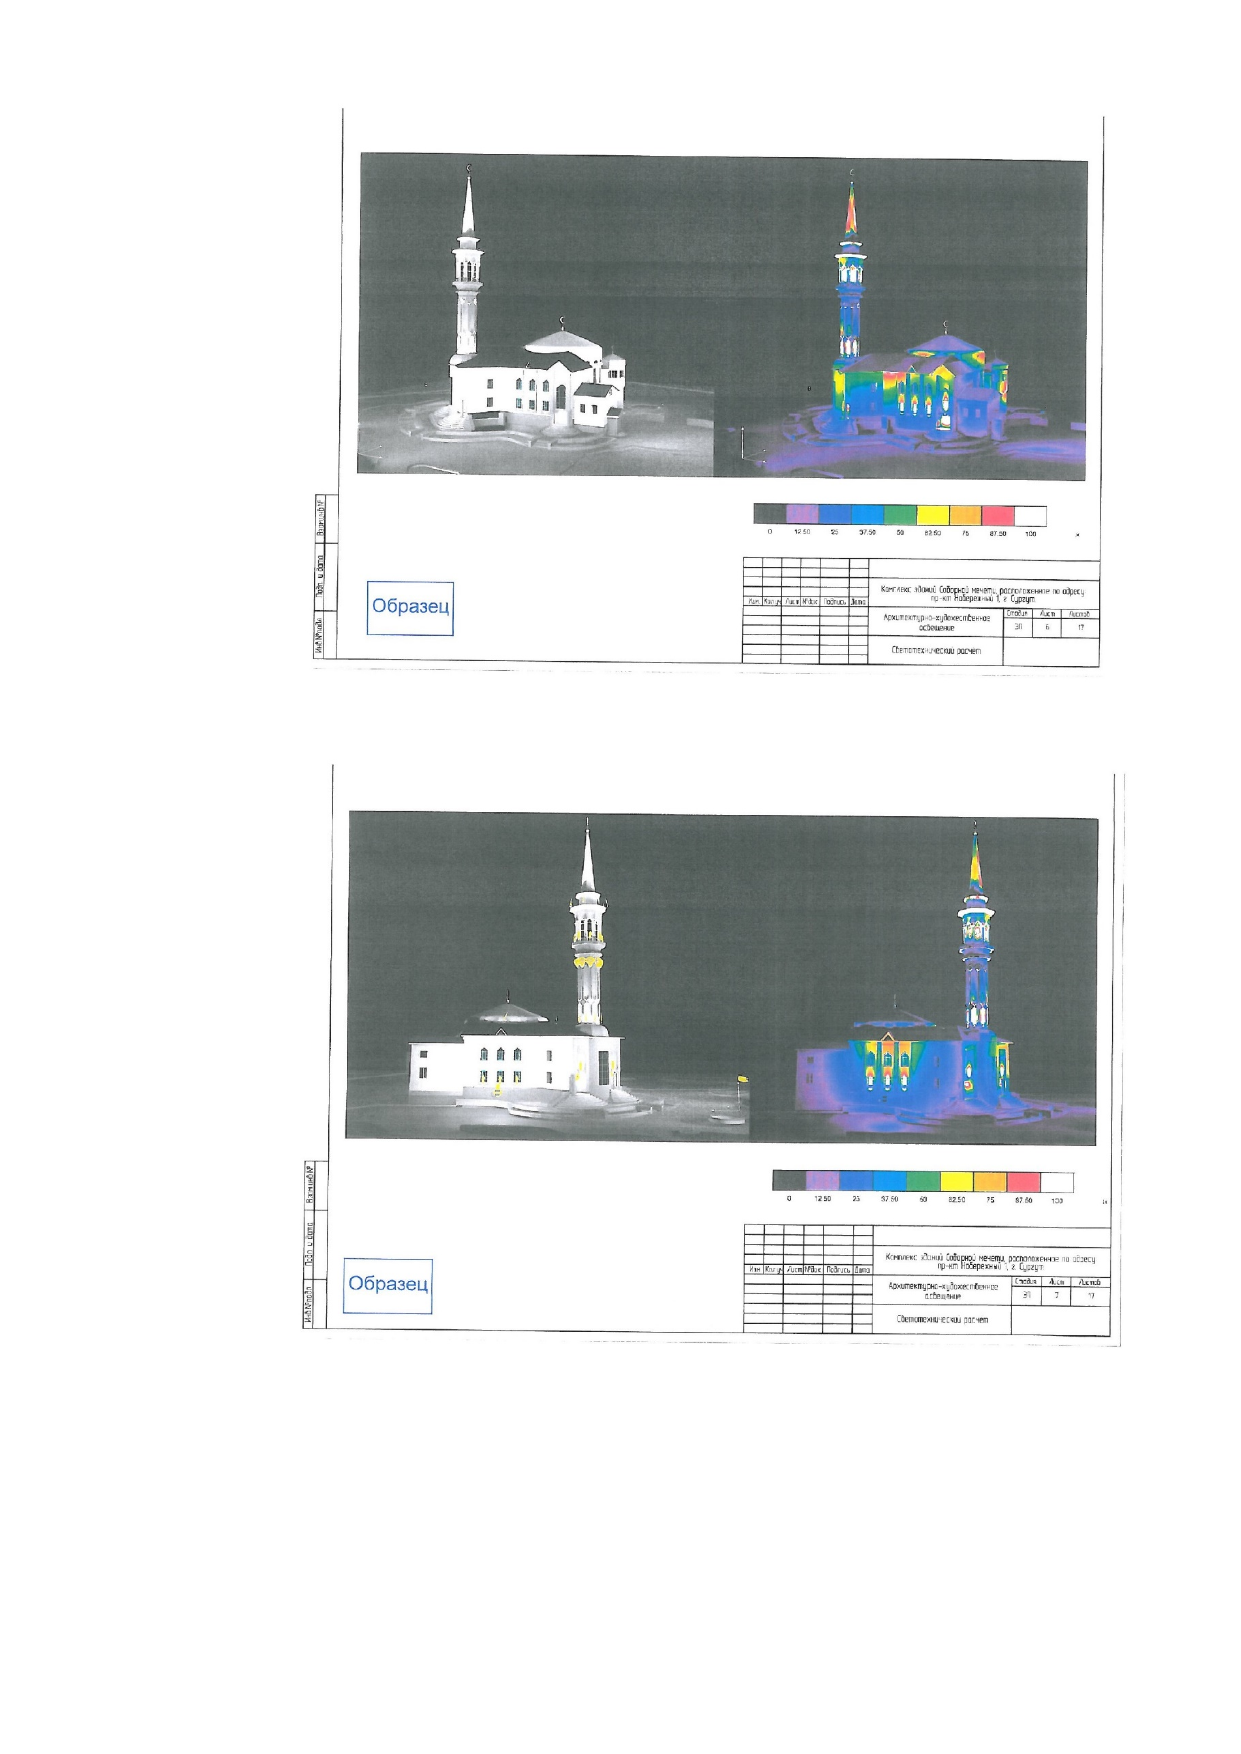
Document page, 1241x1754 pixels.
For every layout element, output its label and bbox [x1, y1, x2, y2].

picture [294, 103, 1124, 693]
picture [283, 759, 1135, 1363]
